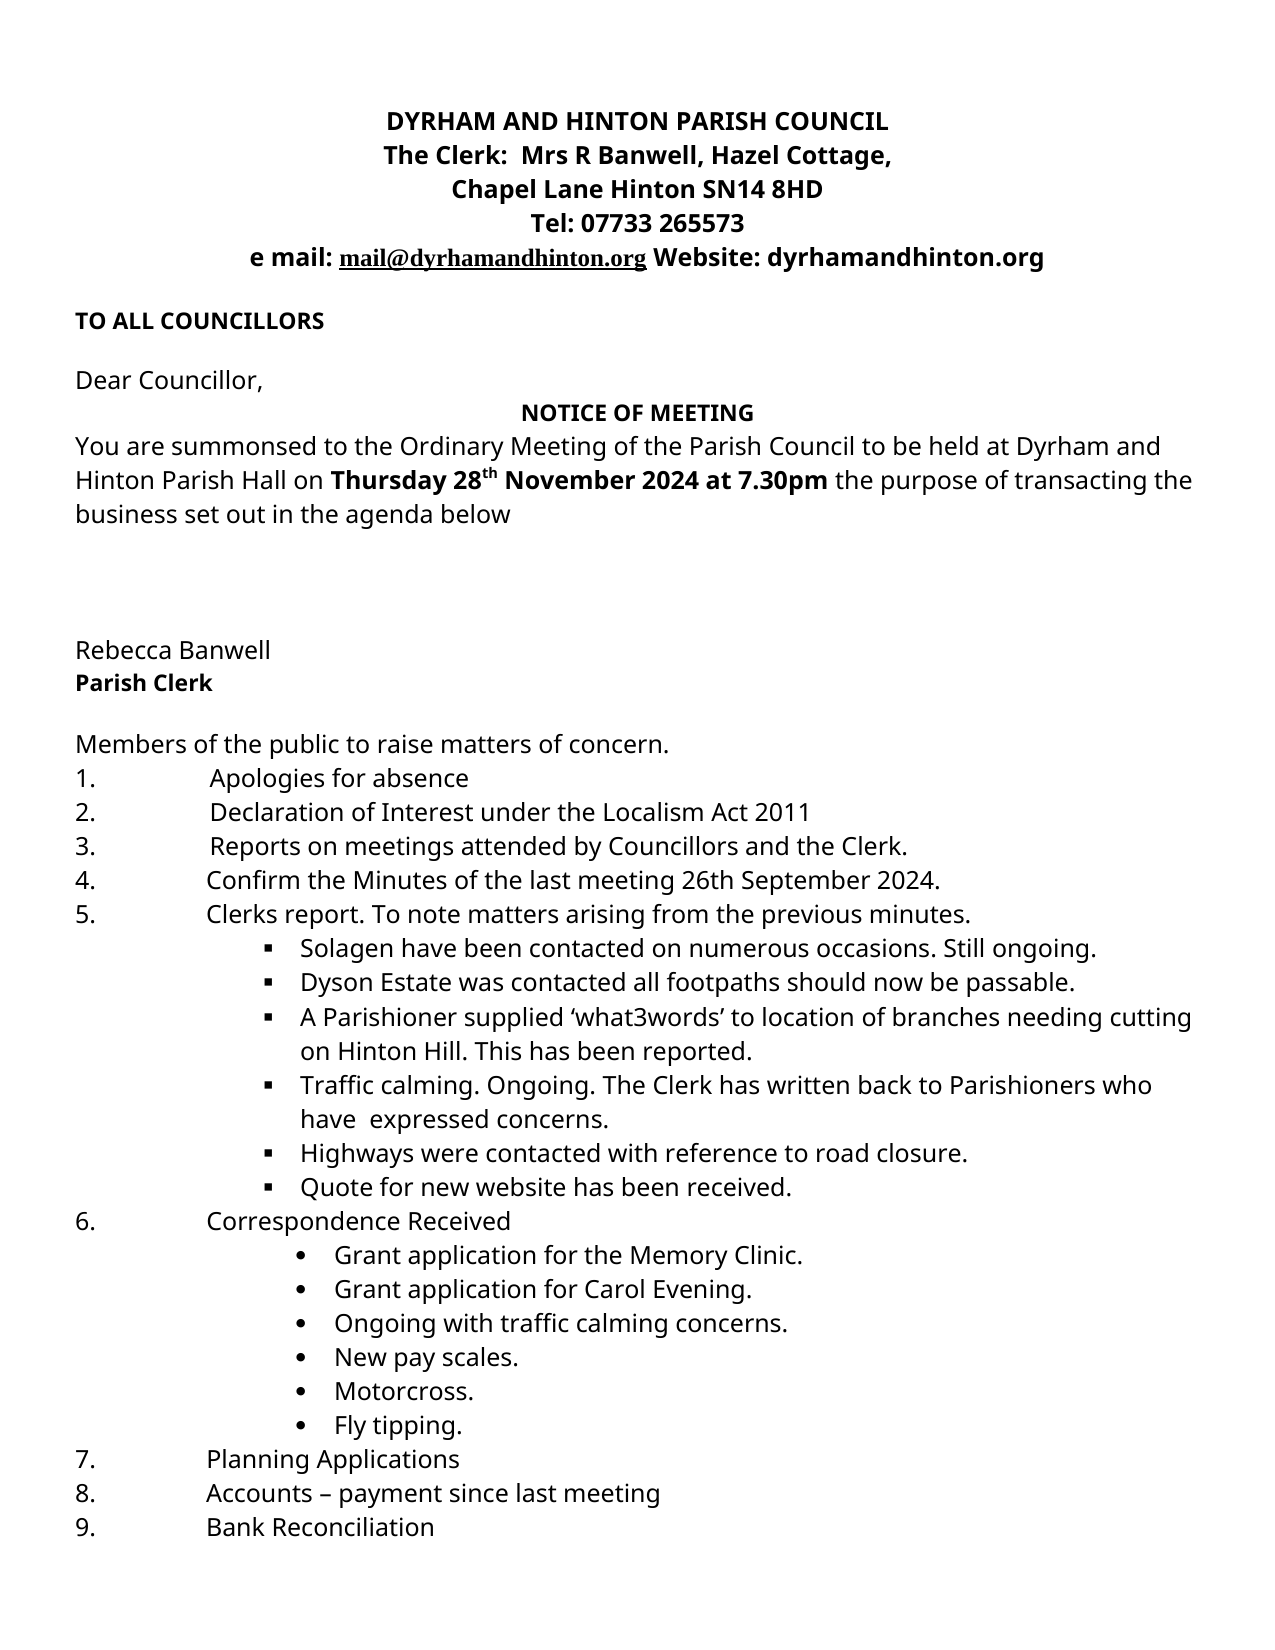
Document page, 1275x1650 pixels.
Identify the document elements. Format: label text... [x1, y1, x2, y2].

list Solagen have been contacted on numerous occasions. Still ongoing. [262, 931, 1200, 965]
list A Parishioner supplied ‘what3words’ to location of branches needing cutting on Hinton Hill. This has been reported. [262, 999, 1200, 1067]
list Reports on meetings attended by Councillors and the Clerk. [75, 829, 1200, 863]
text You are summonsed to the Ordinary Meeting of the Parish Council to be held at Dyrham and Hinton Parish Hall on Thursday 28th November 2024 at 7.30pm the purpose of transacting the business set out in the agenda below [75, 428, 1200, 530]
list Apologies for absence [75, 761, 1200, 795]
list Dyson Estate was contacted all footpaths should now be passable. [262, 965, 1200, 999]
list New pay scales. [296, 1340, 1200, 1374]
text 6. Correspondence Received [75, 1203, 1200, 1238]
text DYRHAM AND HINTON PARISH COUNCIL [75, 104, 1200, 138]
text Dear Councillor, [75, 363, 1200, 397]
text 4. Confirm the Minutes of the last meeting 26th September 2024. [75, 863, 1200, 897]
list Motorcross. [296, 1374, 1200, 1408]
list Fly tipping. [296, 1408, 1200, 1442]
text 5. Clerks report. To note matters arising from the previous minutes. [75, 897, 1200, 931]
text Chapel Lane Hinton SN14 8HD [75, 172, 1200, 206]
text 8. Accounts – payment since last meeting [75, 1476, 1200, 1510]
subtitle TO ALL COUNCILLORS [75, 305, 1200, 337]
list Grant application for Carol Evening. [296, 1272, 1200, 1306]
text The Clerk: Mrs R Banwell, Hazel Cottage, [75, 138, 1200, 172]
list Grant application for the Memory Clinic. [296, 1238, 1200, 1272]
text 7. Planning Applications [75, 1442, 1200, 1476]
list Quote for new website has been received. [262, 1169, 1200, 1203]
list Traffic calming. Ongoing. The Clerk has written back to Parishioners who have expressed concerns. [262, 1067, 1200, 1135]
list Highways were contacted with reference to road closure. [262, 1135, 1200, 1169]
subtitle NOTICE OF MEETING [75, 397, 1200, 428]
text Members of the public to raise matters of concern. [75, 727, 1200, 761]
text e mail: mail@dyrhamandhinton.org Website: dyrhamandhinton.org [75, 240, 1200, 274]
text 9. Bank Reconciliation [75, 1510, 1200, 1544]
text Rebecca Banwell [75, 633, 1200, 667]
list Declaration of Interest under the Localism Act 2011 [75, 795, 1200, 829]
subtitle Parish Clerk [75, 667, 1200, 698]
list Ongoing with traffic calming concerns. [296, 1306, 1200, 1340]
text Tel: 07733 265573 [75, 206, 1200, 240]
